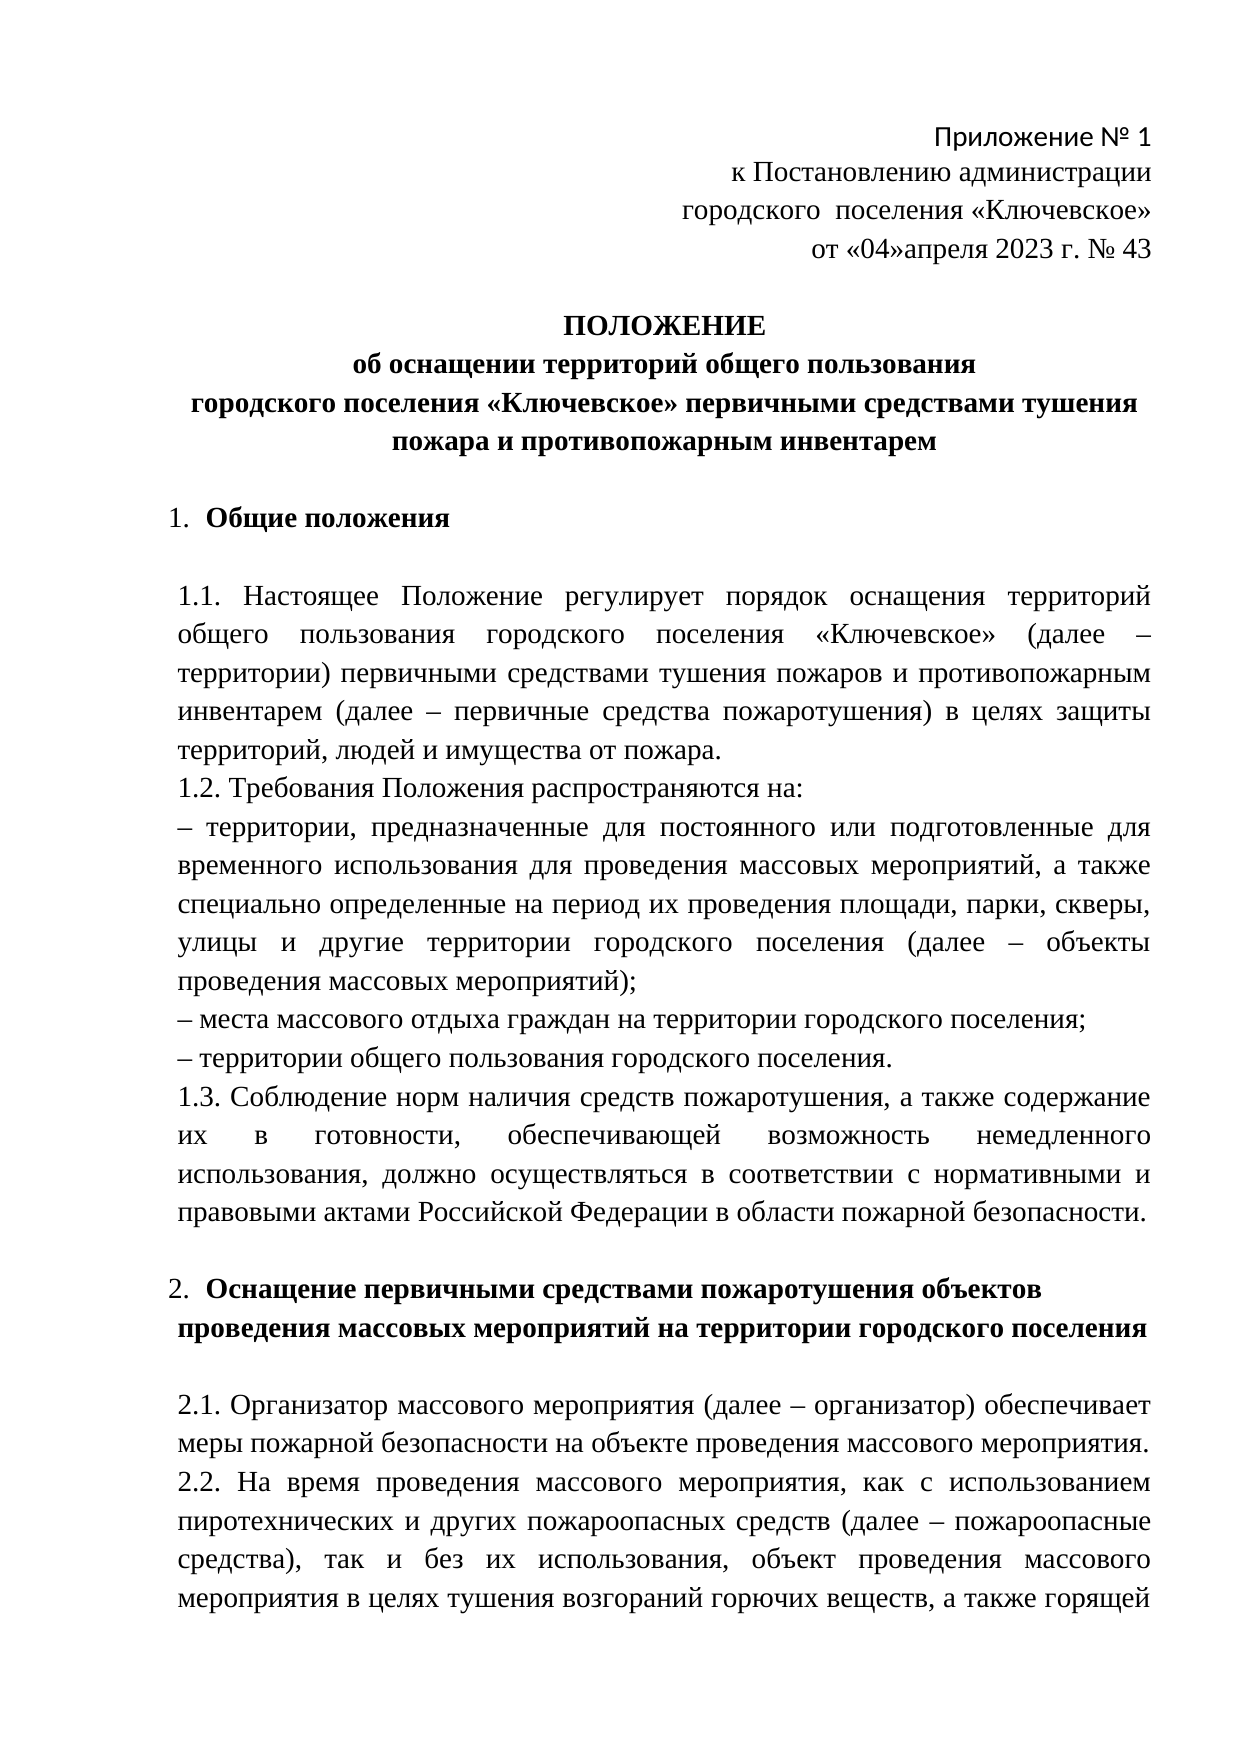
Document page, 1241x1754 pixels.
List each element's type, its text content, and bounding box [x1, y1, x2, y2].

text городского поселения «Ключевское» [177, 192, 1152, 226]
text 1.3. Соблюдение норм наличия средств пожаротушения, а также содержание их в готовности, обеспечивающей возможность немедленного использования, должно осуществляться в соответствии с нормативными и правовыми актами Российской Федерации в области пожарной безопасности. [177, 1079, 1152, 1228]
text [177, 1464, 1152, 1613]
text – места массового отдыха граждан на территории городского поселения; [177, 1002, 1152, 1035]
text Приложение № 1 [177, 118, 1152, 154]
text городского поселения «Ключевское» первичными средствами тушения пожара и противопожарным инвентарем [177, 385, 1152, 457]
text 2.1. Организатор массового мероприятия (далее – организатор) обеспечивает меры пожарной безопасности на объекте проведения массового мероприятия. [177, 1387, 1152, 1459]
text – территории, предназначенные для постоянного или подготовленные для временного использования для проведения массовых мероприятий, а также специально определенные на период их проведения площади, парки, скверы, улицы и другие территории городского поселения (далее – объекты проведения массовых мероприятий); [177, 809, 1152, 997]
text к Постановлению администрации [177, 154, 1152, 187]
text об оснащении территорий общего пользования [177, 346, 1152, 380]
list Оснащение первичными средствами пожаротушения объектов [168, 1271, 1152, 1305]
text от «04»апреля 2023 г. № 43 [177, 231, 1152, 264]
text – территории общего пользования городского поселения. [177, 1040, 1152, 1074]
list Общие положения [168, 501, 1152, 534]
text ПОЛОЖЕНИЕ [177, 308, 1152, 341]
text 1.1. Настоящее Положение регулирует порядок оснащения территорий общего пользования городского поселения «Ключевское» (далее – территории) первичными средствами тушения пожаров и противопожарным инвентарем (далее – первичные средства пожаротушения) в целях защиты территорий, людей и имущества от пожара. [177, 578, 1152, 765]
text 1.2. Требования Положения распространяются на: [177, 770, 1152, 804]
text проведения массовых мероприятий на территории городского поселения [177, 1310, 1152, 1343]
